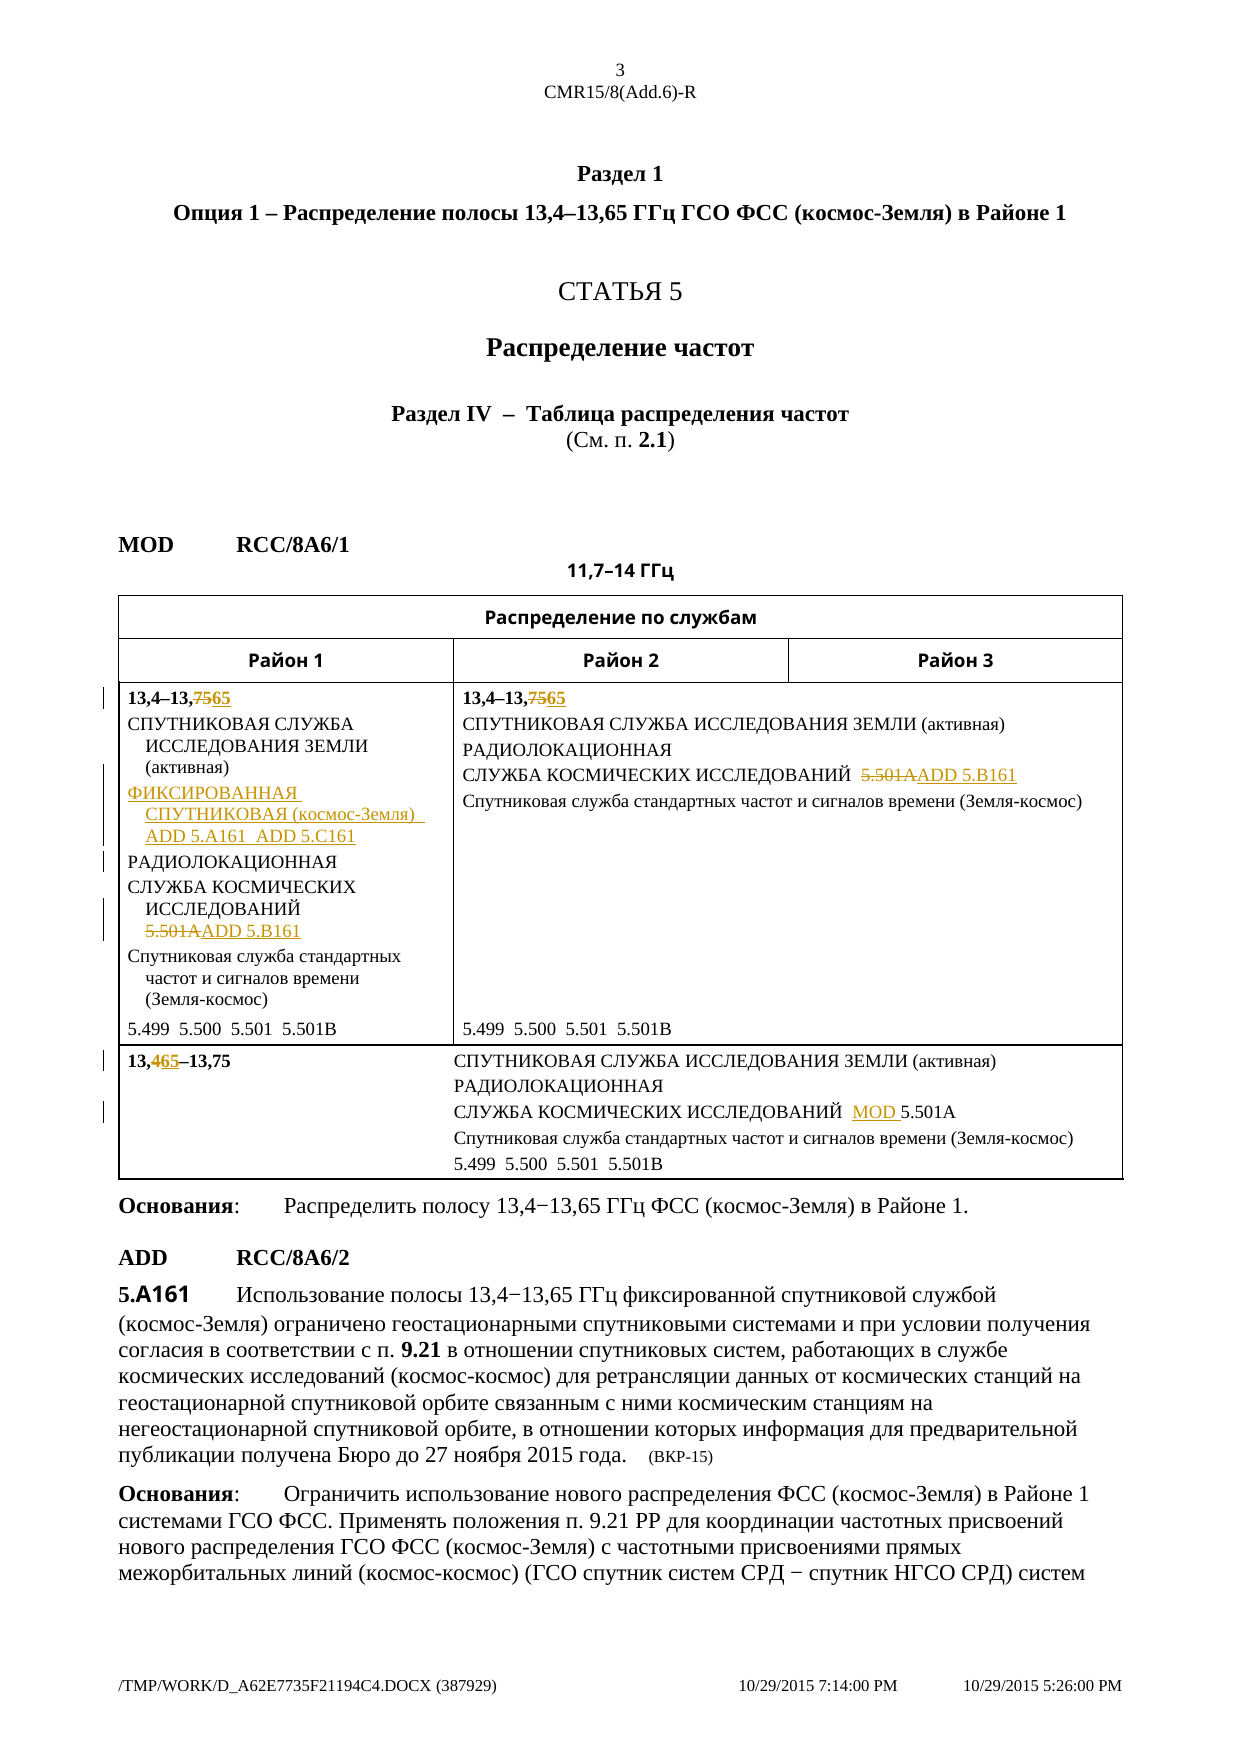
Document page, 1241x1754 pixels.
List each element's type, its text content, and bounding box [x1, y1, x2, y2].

text Раздел IV – Таблица распределения частот (См. п. 2.1) [118, 400, 1122, 506]
text ADD RCC/8A6/2 [118, 1244, 1122, 1270]
table_cell 5.499 5.500 5.501 5.501B [454, 1014, 1122, 1044]
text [118, 1480, 1122, 1586]
text Раздел 1 [118, 160, 1122, 187]
table_cell 5.499 5.500 5.501 5.501B [120, 1014, 453, 1044]
title Распределение частот [118, 332, 1122, 363]
text СТАТЬЯ 5 [118, 275, 1122, 307]
table_cell 13,4–13, СПУТНИКОВАЯ СЛУЖБА ИССЛЕДОВАНИЯ ЗЕМЛИ (активная) РАДИОЛОКАЦИОННАЯ СЛУЖБА КОСМИЧЕСКИХ ИССЛЕДОВАНИЙ Спутниковая служба стандартных частот и сигналов времени (Земля-космос) [120, 683, 453, 1014]
table_cell Район 3 [789, 639, 1122, 681]
table_cell СПУТНИКОВАЯ СЛУЖБА ИССЛЕДОВАНИЯ ЗЕМЛИ (активная) РАДИОЛОКАЦИОННАЯ СЛУЖБА КОСМИЧЕСКИХ ИССЛЕДОВАНИЙ 5.501A Спутниковая служба стандартных частот и сигналов времени (Земля-космос) 5.499 5.500 5.501 5.501B [454, 1046, 1122, 1178]
text Основания: Распределить полосу 13,4−13,65 ГГц ФСС (космос-Земля) в Районе 1. [118, 1192, 1122, 1219]
text Опция 1 – Распределение полосы 13,4–13,65 ГГц ГСО ФСС (космос-Земля) в Районе 1 [118, 199, 1122, 225]
table_cell 13,4–13, СПУТНИКОВАЯ СЛУЖБА ИССЛЕДОВАНИЯ ЗЕМЛИ (активная) РАДИОЛОКАЦИОННАЯ СЛУЖБА КОСМИЧЕСКИХ ИССЛЕДОВАНИЙ Спутниковая служба стандартных частот и сигналов времени (Земля-космос) [454, 683, 1122, 1014]
table_header Распределение по службам [119, 596, 1122, 638]
text MOD RCC/8A6/1 [118, 531, 1122, 557]
table_cell 13,–13,75 [120, 1046, 453, 1178]
table_cell Район 1 [119, 639, 453, 681]
text 5.A161 Использование полосы 13,4−13,65 ГГц фиксированной спутниковой службой (космос-Земля) ограничено геостационарными спутниковыми системами и при условии получения согласия в соответствии с п. 9.21 в отношении спутниковых систем, работающих в службе космических исследований (космос-космос) для ретрансляции данных от космических станций на геостационарной спутниковой орбите связанным с ними космическим станциям на негеостационарной спутниковой орбите, в отношении которых информация для предварительной публикации получена Бюро до 27 ноября 2015 года‎. (ВКР-15) [118, 1278, 1122, 1468]
title 11,7–14 ГГц [118, 557, 1122, 582]
table_cell Район 2 [454, 639, 788, 681]
